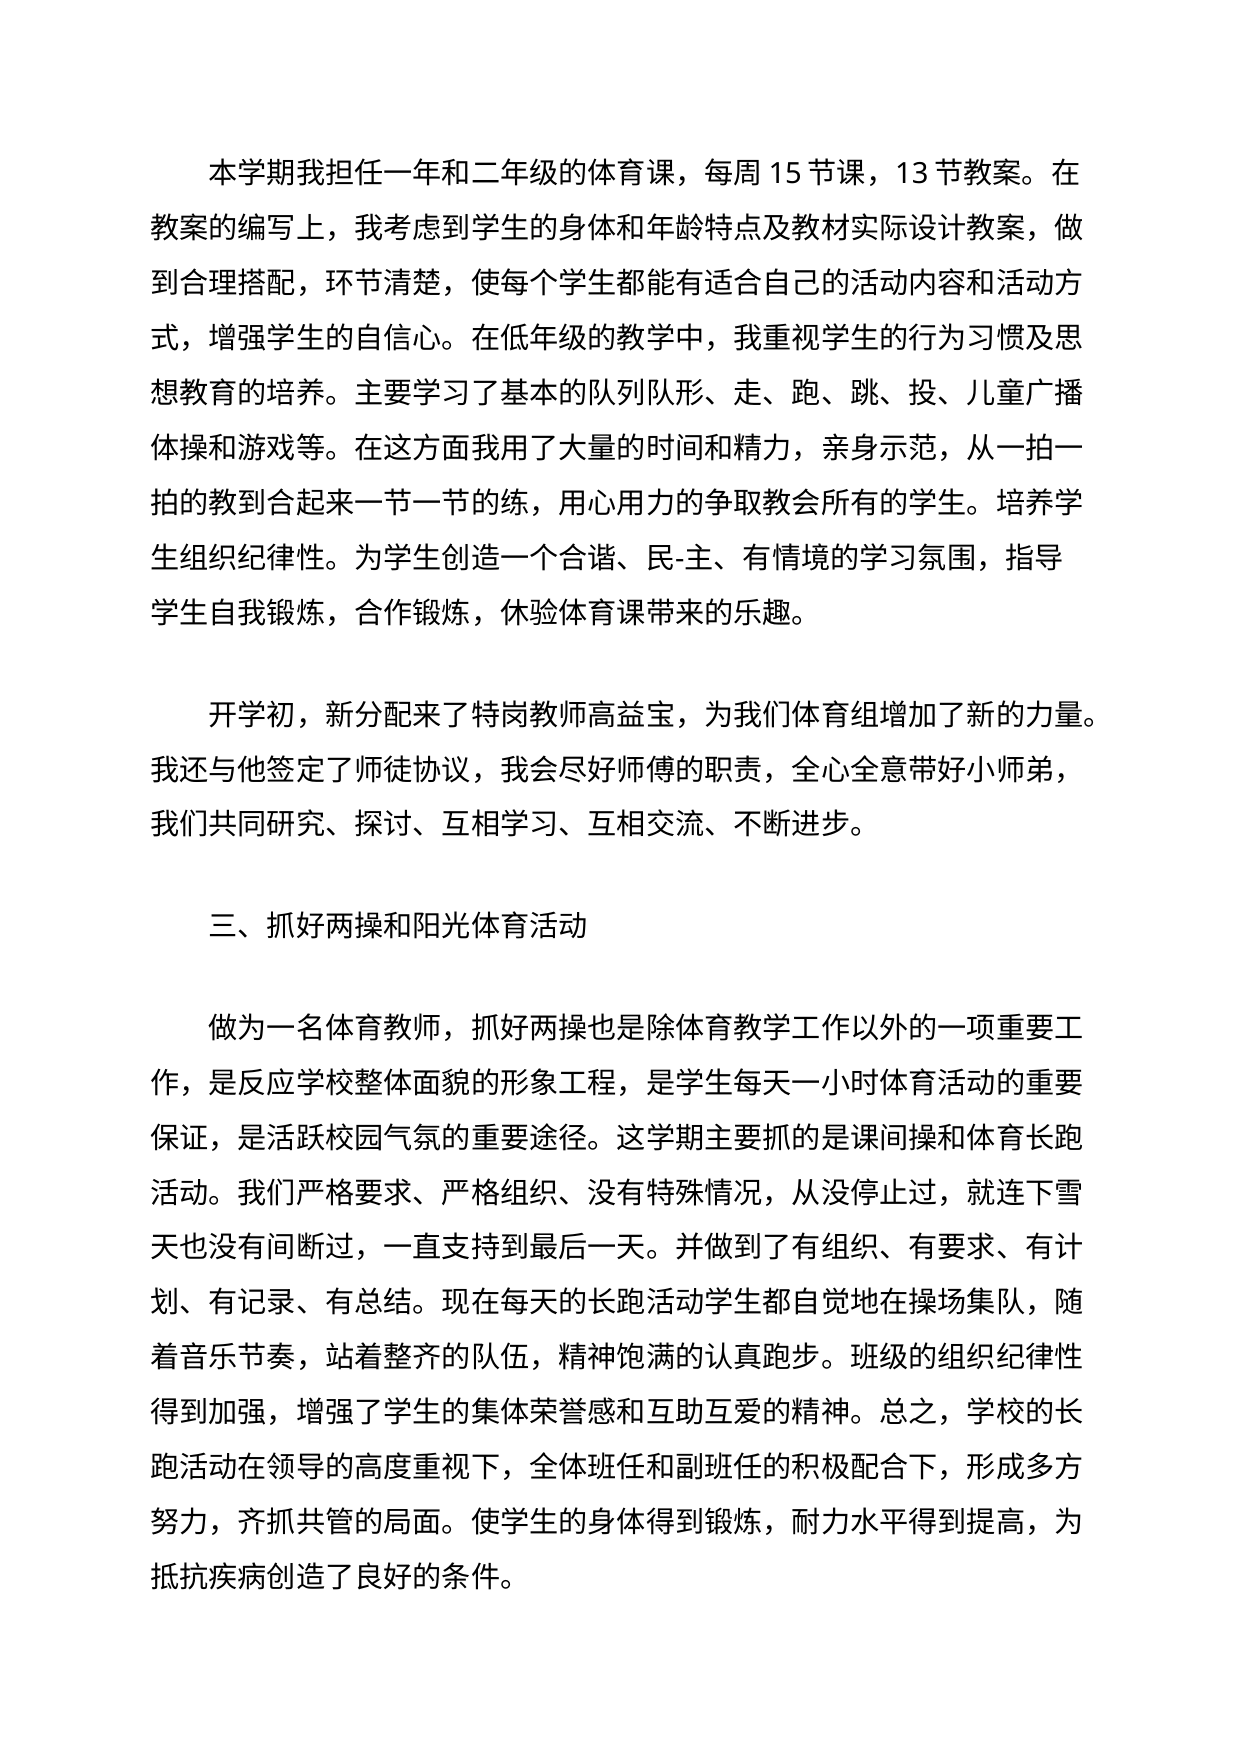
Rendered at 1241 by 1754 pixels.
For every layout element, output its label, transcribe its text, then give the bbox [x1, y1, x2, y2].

text 开学初，新分配来了特岗教师高益宝，为我们体育组增加了新的力量。我还与他签定了师徒协议，我会尽好师傅的职责，全心全意带好小师弟，我们共同研究、探讨、互相学习、互相交流、不断进步。 [150, 691, 1090, 843]
text 做为一名体育教师，抓好两操也是除体育教学工作以外的一项重要工作，是反应学校整体面貌的形象工程，是学生每天一小时体育活动的重要保证，是活跃校园气氛的重要途径。这学期主要抓的是课间操和体育长跑活动。我们严格要求、严格组织、没有特殊情况，从没停止过，就连下雪天也没有间断过，一直支持到最后一天。并做到了有组织、有要求、有计划、有记录、有总结。现在每天的长跑活动学生都自觉地在操场集队，随着音乐节奏，站着整齐的队伍，精神饱满的认真跑步。班级的组织纪律性得到加强，增强了学生的集体荣誉感和互助互爱的精神。总之，学校的长跑活动在领导的高度重视下，全体班任和副班任的积极配合下，形成多方努力，齐抓共管的局面。使学生的身体得到锻炼，耐力水平得到提高，为抵抗疾病创造了良好的条件。 [150, 1004, 1090, 1596]
text 本学期我担任一年和二年级的体育课，每周15节课，13节教案。在教案的编写上，我考虑到学生的身体和年龄特点及教材实际设计教案，做到合理搭配，环节清楚，使每个学生都能有适合自己的活动内容和活动方式，增强学生的自信心。在低年级的教学中，我重视学生的行为习惯及思想教育的培养。主要学习了基本的队列队形、走、跑、跳、投、儿童广播体操和游戏等。在这方面我用了大量的时间和精力，亲身示范，从一拍一拍的教到合起来一节一节的练，用心用力的争取教会所有的学生。培养学生组织纪律性。为学生创造一个合谐、民-主、有情境的学习氛围，指导学生自我锻炼，合作锻炼，休验体育课带来的乐趣。 [150, 150, 1090, 632]
text 三、抓好两操和阳光体育活动 [150, 903, 1090, 945]
